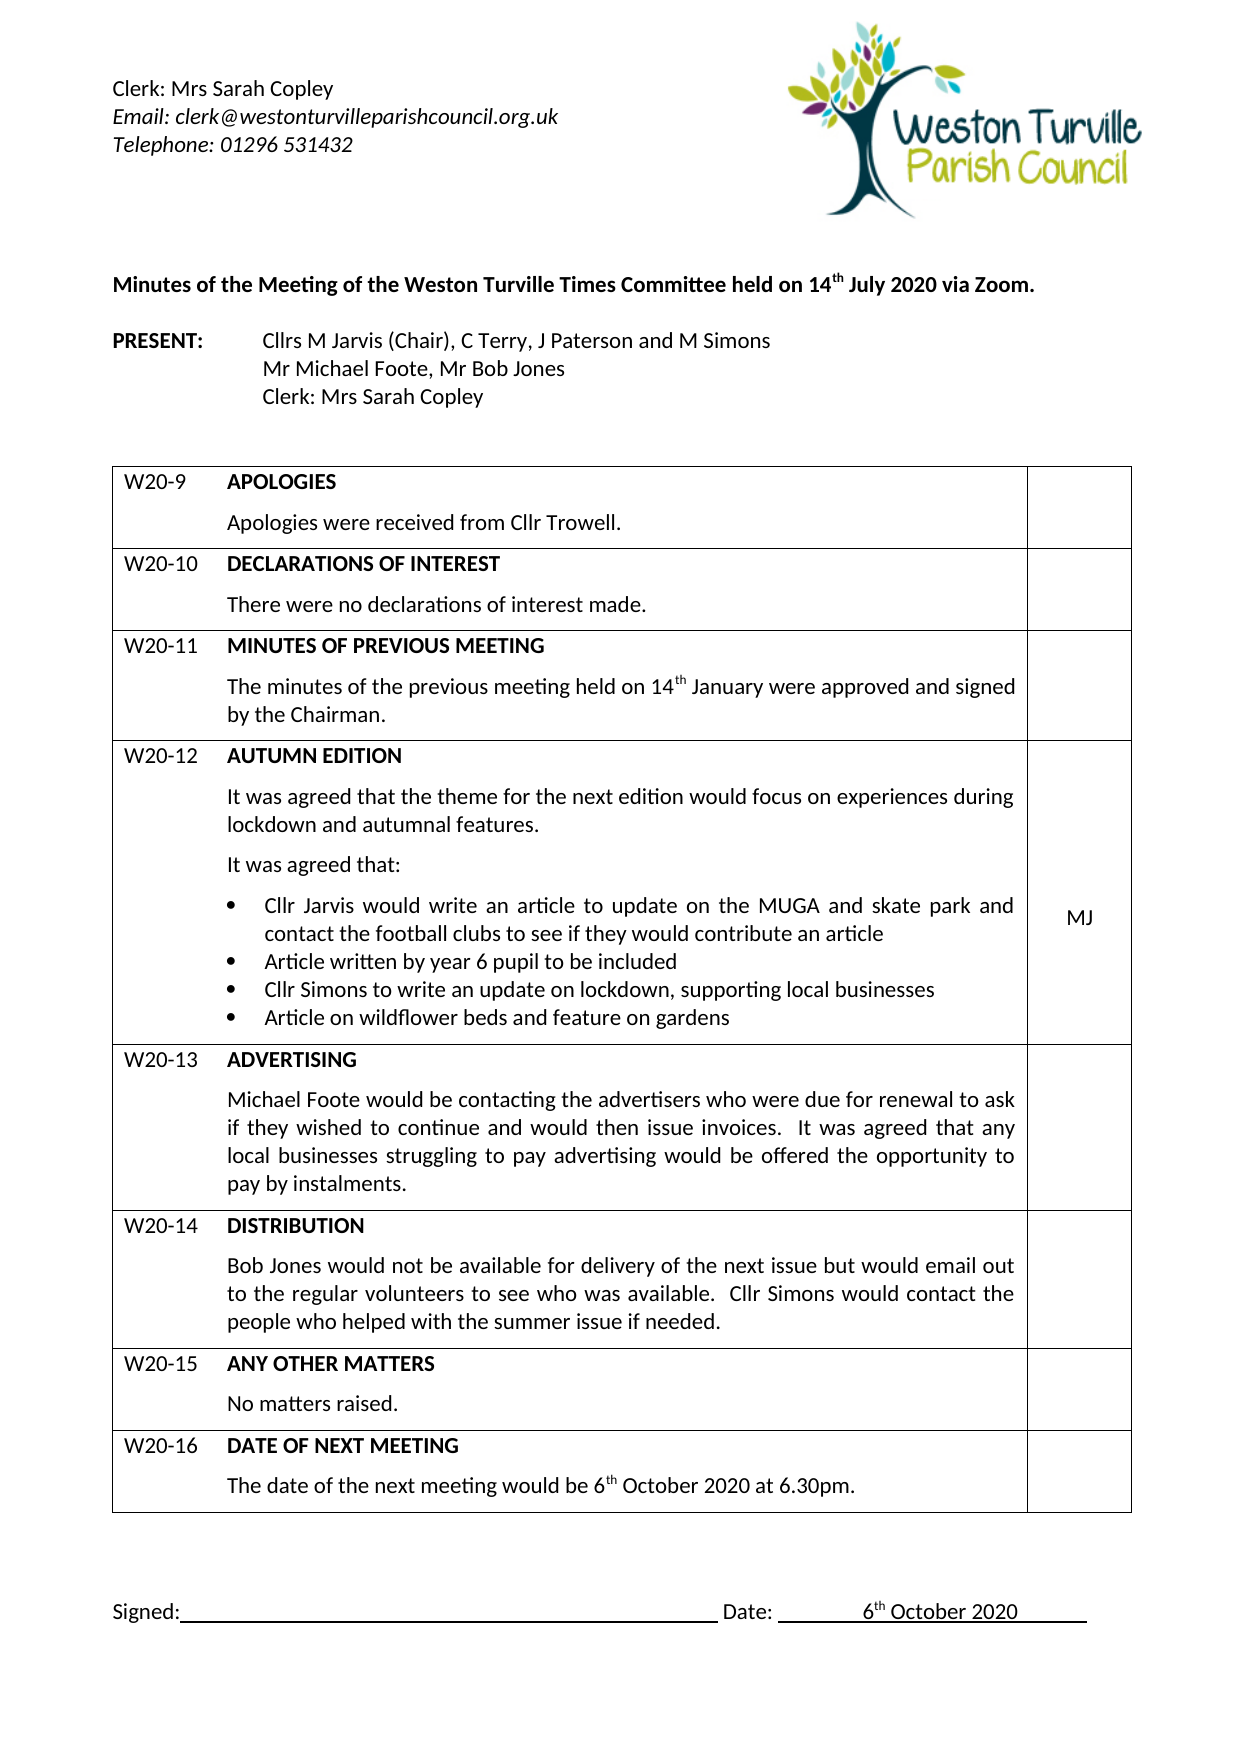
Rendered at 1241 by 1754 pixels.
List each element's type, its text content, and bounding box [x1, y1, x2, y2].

table_cell W20-10 [113, 549, 216, 630]
table_cell W20-16 [113, 1431, 216, 1512]
table_cell [1028, 1431, 1131, 1512]
table_cell DISTRIBUTION Bob Jones would not be available for delivery of the next issue but would email out to the regular volunteers to see who was available. Cllr Simons would contact the people who helped with the summer issue if needed. [216, 1211, 1027, 1348]
text Signed: Date: 6th October 2020 [112, 1597, 1128, 1625]
table_header [1028, 467, 1131, 548]
table_cell W20-11 [113, 631, 216, 740]
table_cell AUTUMN EDITION It was agreed that the theme for the next edition would focus on experiences during lockdown and autumnal features. It was agreed that: Cllr Jarvis would write an article to update on the MUGA and skate park and contact the football clubs to see if they would contribute an article Article written by year 6 pupil to be included Cllr Simons to write an update on lockdown, supporting local businesses Article on wildflower beds and feature on gardens [216, 741, 1027, 1044]
table_cell ANY OTHER MATTERS No matters raised. [216, 1349, 1027, 1430]
table_cell DATE OF NEXT MEETING The date of the next meeting would be 6th October 2020 at 6.30pm. [216, 1431, 1027, 1512]
table_cell [1028, 549, 1131, 630]
table_cell [1028, 1349, 1131, 1430]
text Minutes of the Meeting of the Weston Turville Times Committee held on 14th July 2020 via Zoom. [112, 270, 1128, 298]
table_header APOLOGIES Apologies were received from Cllr Trowell. [216, 467, 1027, 548]
table_cell ADVERTISING Michael Foote would be contacting the advertisers who were due for renewal to ask if they wished to continue and would then issue invoices. It was agreed that any local businesses struggling to pay advertising would be offered the opportunity to pay by instalments. [216, 1045, 1027, 1210]
table_header W20-9 [113, 467, 216, 548]
table_cell W20-12 [113, 741, 216, 1044]
table_cell MINUTES OF PREVIOUS MEETING The minutes of the previous meeting held on 14th January were approved and signed by the Chairman. [216, 631, 1027, 740]
text Mr Michael Foote, Mr Bob Jones [187, 354, 1128, 382]
text Clerk: Mrs Sarah Copley [187, 382, 1128, 410]
table_cell W20-15 [113, 1349, 216, 1430]
table_cell DECLARATIONS OF INTEREST There were no declarations of interest made. [216, 549, 1027, 630]
table_cell [1028, 631, 1131, 740]
table_cell W20-13 [113, 1045, 216, 1210]
table_cell MJ [1028, 741, 1131, 1044]
text PRESENT: Cllrs M Jarvis (Chair), C Terry, J Paterson and M Simons [112, 326, 1128, 354]
table_cell W20-14 [113, 1211, 216, 1348]
table_cell [1028, 1045, 1131, 1210]
picture [757, 20, 1148, 220]
table_cell [1028, 1211, 1131, 1348]
